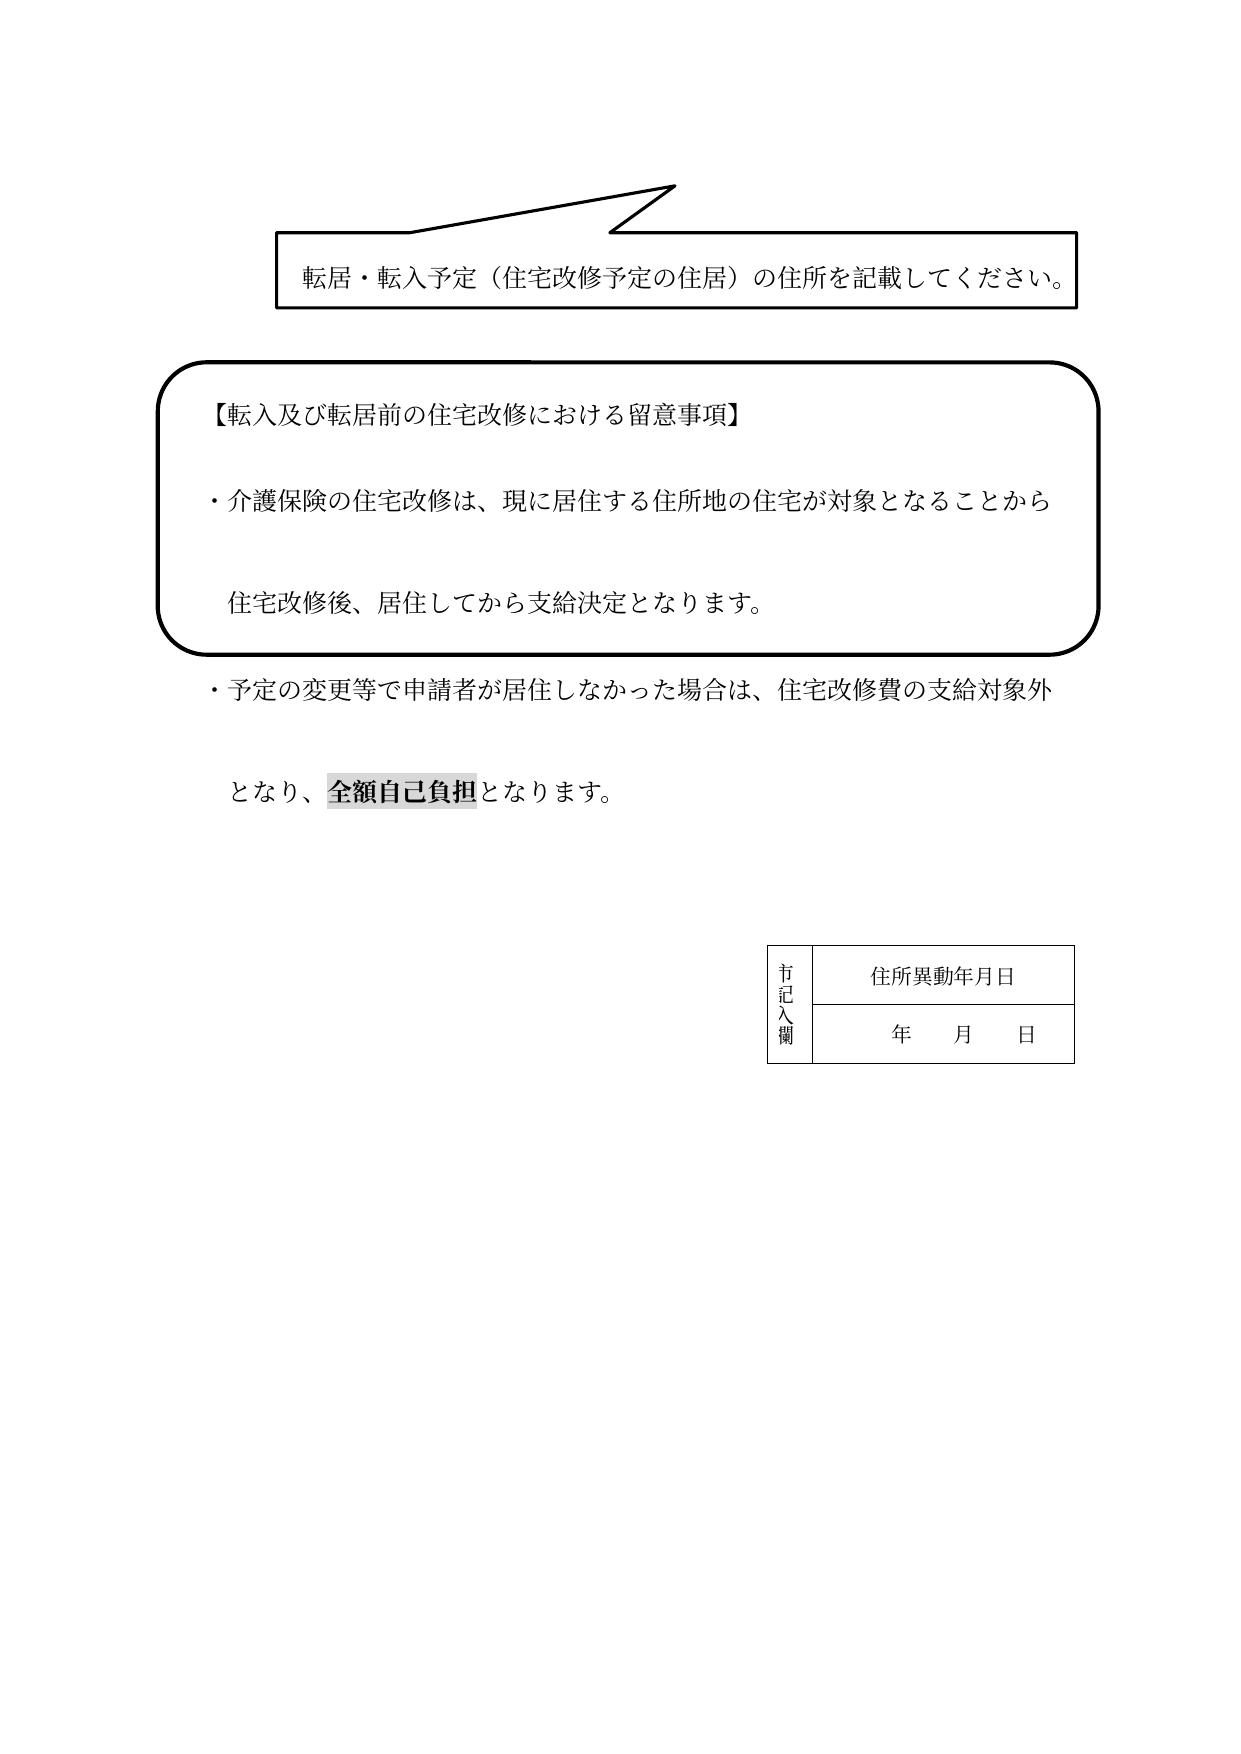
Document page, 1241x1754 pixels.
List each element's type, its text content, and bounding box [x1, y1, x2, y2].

text 【転入及び転居前の住宅改修における留意事項】 [177, 379, 1063, 448]
text 転居・転入予定（住宅改修予定の住居）の住所を記載してください。 [177, 243, 1063, 311]
table_cell 年 月 日 [813, 1005, 1074, 1063]
text ・予定の変更等で申請者が居住しなかった場合は、住宅改修費の支給対象外となり、全額自己負担となります。 [202, 656, 1063, 825]
table_header 住所異動年月日 [813, 946, 1074, 1004]
text ・介護保険の住宅改修は、現に居住する住所地の住宅が対象となることから住宅改修後、居住してから支給決定となります。 [202, 466, 1063, 636]
table_header 市記入欄 [768, 946, 812, 1063]
